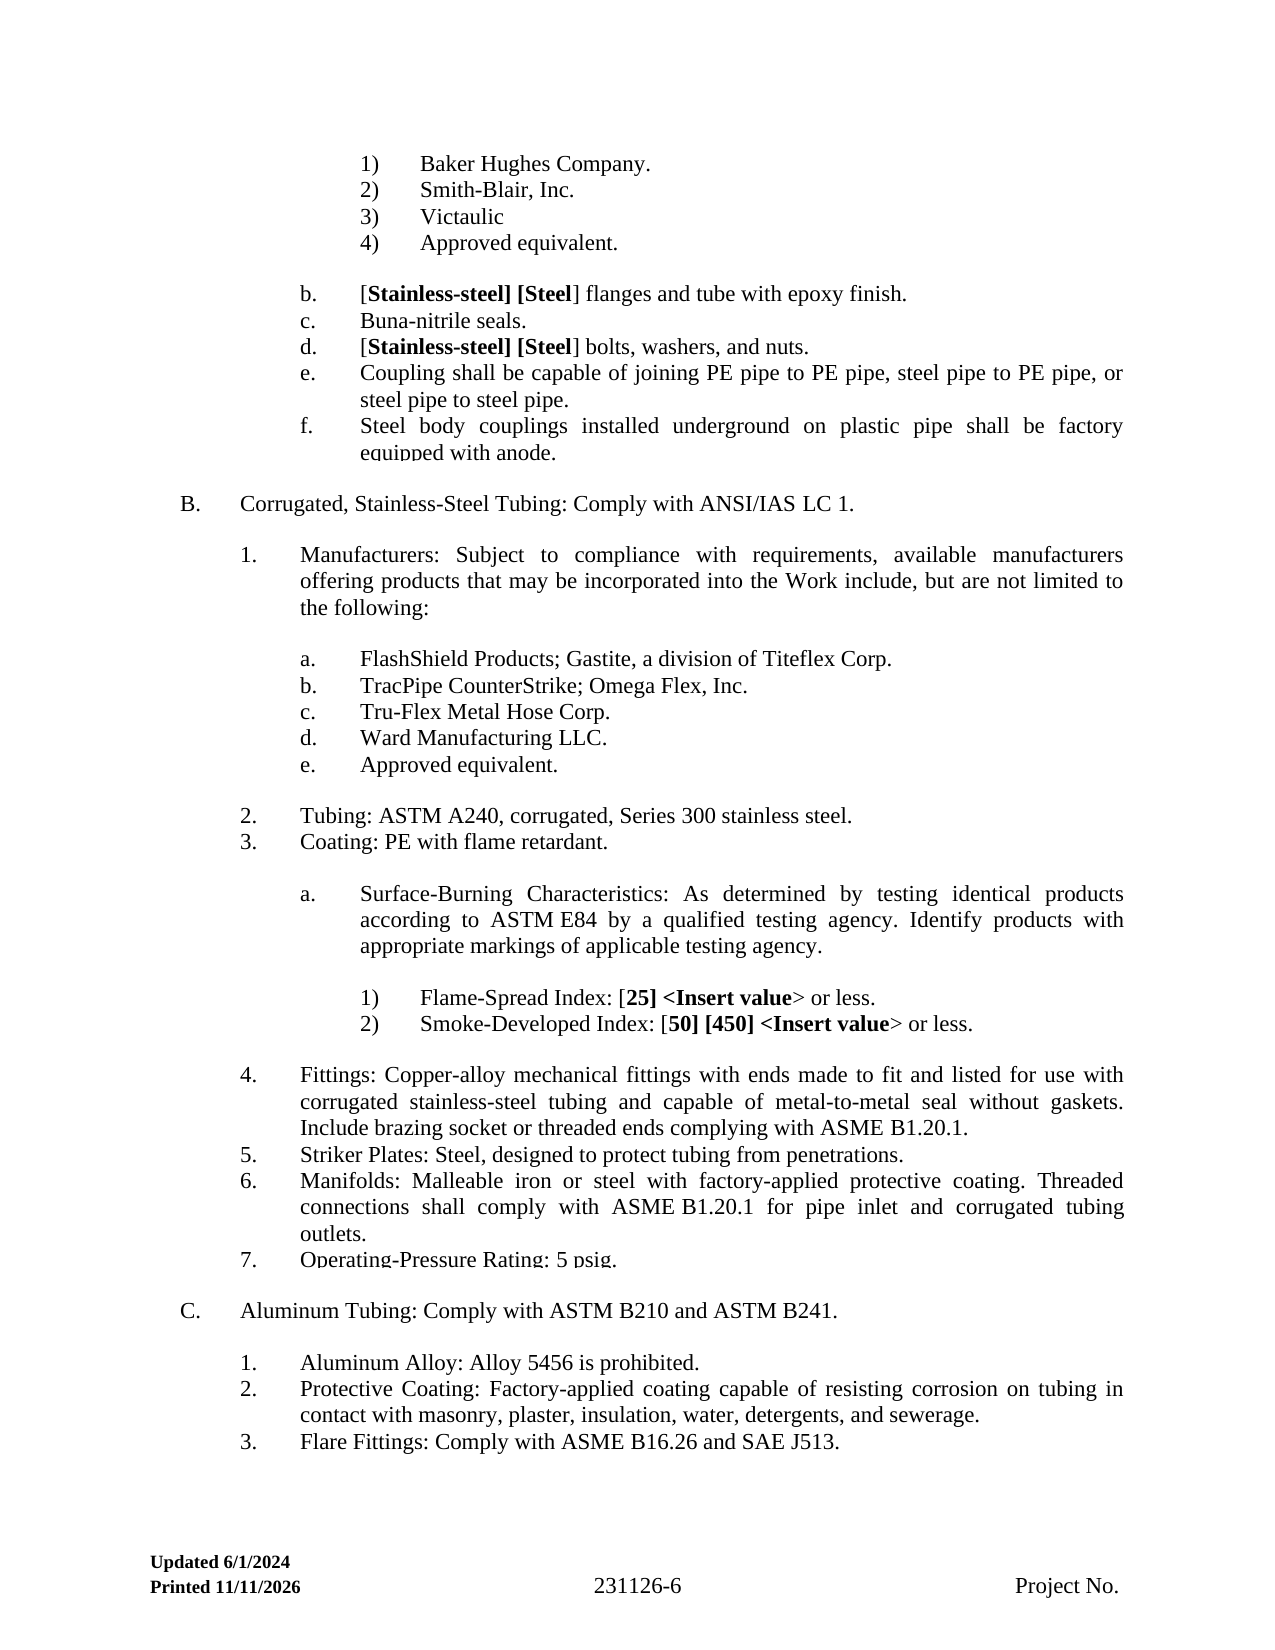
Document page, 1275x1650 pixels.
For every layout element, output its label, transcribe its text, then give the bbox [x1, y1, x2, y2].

text Manufacturers: Subject to compliance with requirements, available manufacturers offering products that may be incorporated into the Work include, but are not limited to the following: [240, 541, 1125, 620]
text Buna-nitrile seals. [300, 307, 1125, 333]
text Surface-Burning Characteristics: As determined by testing identical products according to ASTM E84 by a qualified testing agency. Identify products with appropriate markings of applicable testing agency. [300, 880, 1125, 959]
text Smith-Blair, Inc. [360, 176, 1125, 203]
text Flame-Spread Index: [25] <Insert value> or less. [360, 984, 1125, 1010]
text Fittings: Copper-alloy mechanical fittings with ends made to fit and listed for use with corrugated stainless-steel tubing and capable of metal-to-metal seal without gaskets. Include brazing socket or threaded ends complying with ASME B1.20.1. [240, 1062, 1125, 1141]
text Baker Hughes Company. [360, 150, 1125, 176]
text Steel body couplings installed underground on plastic pipe shall be factory equipped with anode. [300, 412, 1125, 461]
text Coating: PE with flame retardant. [240, 828, 1125, 855]
text Approved equivalent. [300, 751, 1125, 777]
text Aluminum Alloy: Alloy 5456 is prohibited. [240, 1349, 1125, 1375]
text TracPipe CounterStrike; Omega Flex, Inc. [300, 672, 1125, 698]
text Operating-Pressure Rating: 5 psig. [240, 1246, 1125, 1268]
text Ward Manufacturing LLC. [300, 724, 1125, 751]
text Tru-Flex Metal Hose Corp. [300, 698, 1125, 724]
text Coupling shall be capable of joining PE pipe to PE pipe, steel pipe to PE pipe, or steel pipe to steel pipe. [300, 359, 1125, 412]
text Striker Plates: Steel, designed to protect tubing from penetrations. [240, 1141, 1125, 1167]
text Manifolds: Malleable iron or steel with factory-applied protective coating. Threaded connections shall comply with ASME B1.20.1 for pipe inlet and corrugated tubing outlets. [240, 1167, 1125, 1246]
text Approved equivalent. [360, 229, 1125, 255]
text Protective Coating: Factory-applied coating capable of resisting corrosion on tubing in contact with masonry, plaster, insulation, water, detergents, and sewerage. [240, 1375, 1125, 1428]
text Flare Fittings: Comply with ASME B16.26 and SAE J513. [240, 1428, 1125, 1454]
text Corrugated, Stainless-Steel Tubing: Comply with ANSI/IAS LC 1. [180, 490, 1125, 516]
text [Stainless-steel] [Steel] bolts, washers, and nuts. [300, 333, 1125, 359]
text FlashShield Products; Gastite, a division of Titeflex Corp. [300, 645, 1125, 672]
text Tubing: ASTM A240, corrugated, Series 300 stainless steel. [240, 802, 1125, 828]
text [Stainless-steel] [Steel] flanges and tube with epoxy finish. [300, 280, 1125, 307]
text Victaulic [360, 203, 1125, 229]
text Aluminum Tubing: Comply with ASTM B210 and ASTM B241. [180, 1297, 1125, 1324]
text Smoke-Developed Index: [50] [450] <Insert value> or less. [360, 1010, 1125, 1037]
